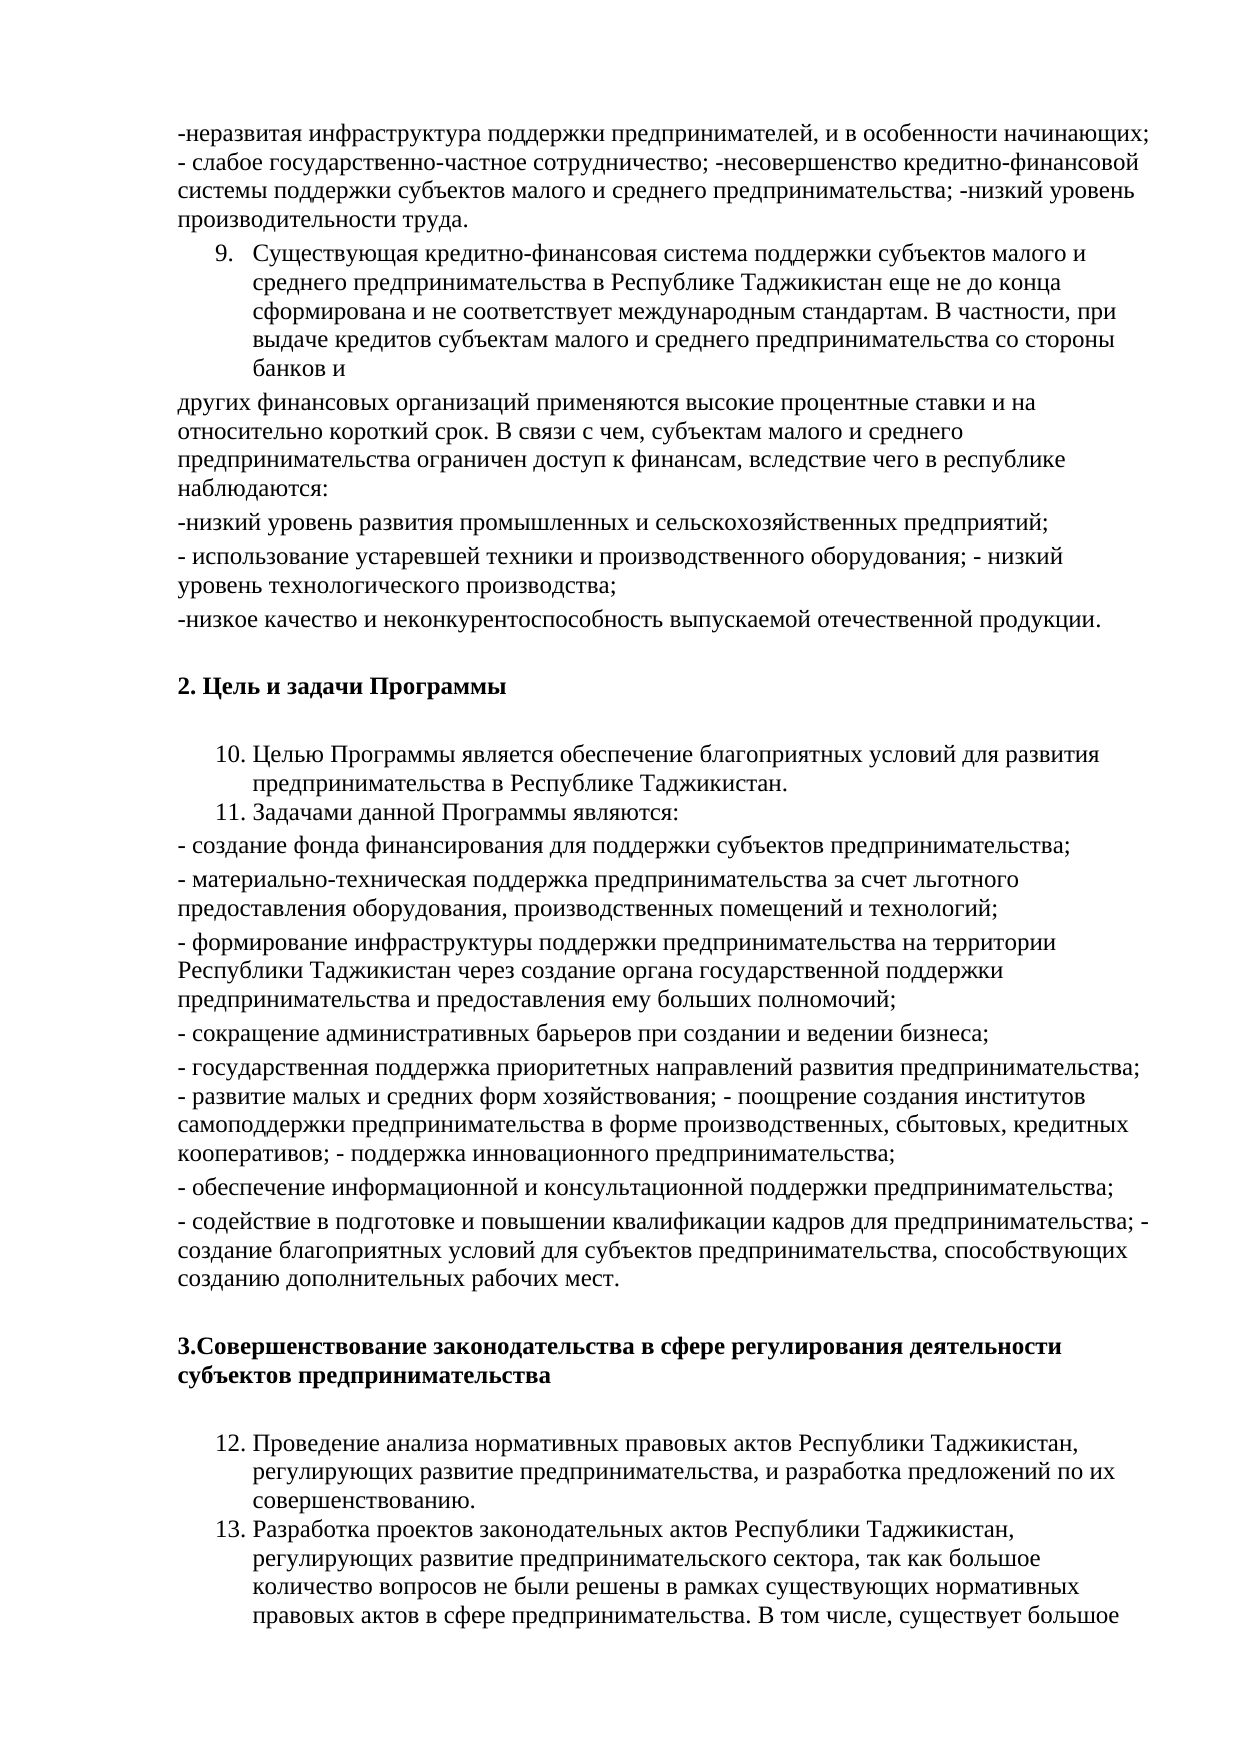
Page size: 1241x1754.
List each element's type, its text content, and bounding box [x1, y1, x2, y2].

text - государственная поддержка приоритетных направлений развития предпринимательства; - развитие малых и средних форм хозяйствования; - поощрение создания институтов самоподдержки предпринимательства в форме производственных, сбытовых, кредитных кооперативов; - поддержка инновационного предпринимательства; [177, 1052, 1152, 1167]
text -низкое качество и неконкурентоспособность выпускаемой отечественной продукции. [177, 604, 1152, 632]
list Существующая кредитно-финансовая система поддержки субъектов малого и среднего предпринимательства в Республике Таджикистан еще не до конца сформирована и не соответствует международным стандартам. В частности, при выдаче кредитов субъектам малого и среднего предпринимательства со стороны банков и [215, 238, 1152, 382]
text - создание фонда финансирования для поддержки субъектов предпринимательства; [177, 830, 1152, 859]
list Проведение анализа нормативных правовых актов Республики Таджикистан, регулирующих развитие предпринимательства, и разработка предложений по их совершенствованию. [215, 1428, 1152, 1514]
text - использование устаревшей техники и производственного оборудования; - низкий уровень технологического производства; [177, 541, 1152, 598]
text - материально-техническая поддержка предпринимательства за счет льготного предоставления оборудования, производственных помещений и технологий; [177, 864, 1152, 922]
text -неразвитая инфраструктура поддержки предпринимателей, и в особенности начинающих; - слабое государственно-частное сотрудничество; -несовершенство кредитно-финансовой системы поддержки субъектов малого и среднего предпринимательства; -низкий уровень производительности труда. [177, 118, 1152, 233]
text - содействие в подготовке и повышении квалификации кадров для предпринимательства; -создание благоприятных условий для субъектов предпринимательства, способствующих созданию дополнительных рабочих мест. [177, 1206, 1152, 1292]
subtitle 2. Цель и задачи Программы [177, 671, 1152, 700]
text - сокращение административных барьеров при создании и ведении бизнеса; [177, 1018, 1152, 1047]
list Задачами данной Программы являются: [215, 797, 1152, 825]
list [215, 1514, 1152, 1629]
list Целью Программы является обеспечение благоприятных условий для развития предпринимательства в Республике Таджикистан. [215, 739, 1152, 797]
text - обеспечение информационной и консультационной поддержки предпринимательства; [177, 1172, 1152, 1201]
text - формирование инфраструктуры поддержки предпринимательства на территории Республики Таджикистан через создание органа государственной поддержки предпринимательства и предоставления ему больших полномочий; [177, 927, 1152, 1013]
text -низкий уровень развития промышленных и сельскохозяйственных предприятий; [177, 507, 1152, 536]
subtitle 3.Совершенствование законодательства в сфере регулирования деятельности субъектов предпринимательства [177, 1331, 1152, 1389]
text других финансовых организаций применяются высокие процентные ставки и на относительно короткий срок. В связи с чем, субъектам малого и среднего предпринимательства ограничен доступ к финансам, вследствие чего в республике наблюдаются: [177, 387, 1152, 502]
